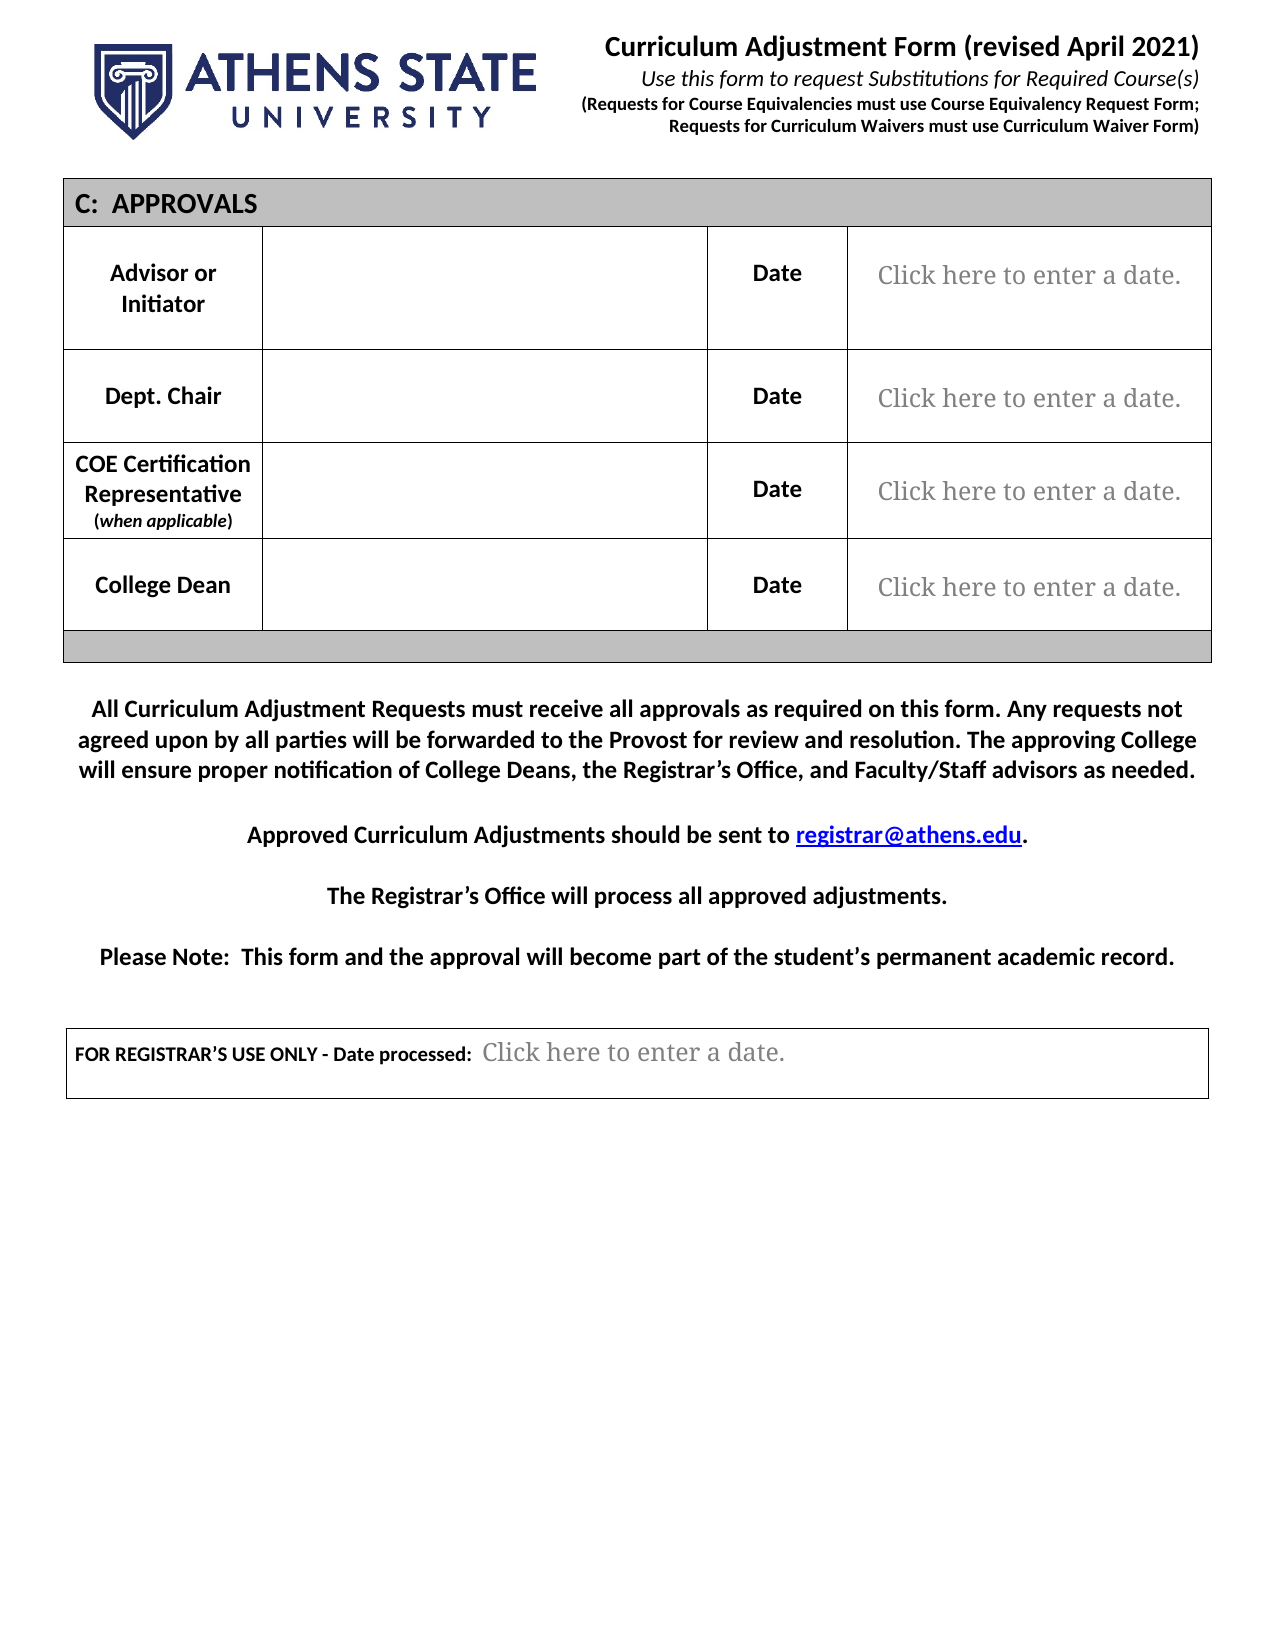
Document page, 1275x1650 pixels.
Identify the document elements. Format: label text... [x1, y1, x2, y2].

table_header C: APPROVALS [64, 179, 1211, 226]
table_cell [64, 631, 1211, 662]
table_cell [848, 227, 1211, 349]
table_cell [263, 227, 707, 349]
table_cell Date [708, 350, 847, 442]
table_cell [263, 539, 707, 630]
table_cell COE Certification Representative (when applicable) [64, 443, 262, 538]
text FOR REGISTRAR’S USE ONLY - Date processed: [67, 1029, 1208, 1098]
text Approved Curriculum Adjustments should be sent to registrar@athens.edu. [75, 819, 1200, 849]
table_cell [263, 350, 707, 442]
text The Registrar’s Office will process all approved adjustments. [75, 880, 1200, 911]
table_cell Date [708, 227, 847, 349]
table_cell Dept. Chair [64, 350, 262, 442]
picture [94, 44, 536, 140]
table_cell [848, 443, 1211, 538]
table_cell [263, 443, 707, 538]
table_cell [848, 350, 1211, 442]
table_cell College Dean [64, 539, 262, 630]
table_cell Date [708, 443, 847, 538]
table_cell Advisor or Initiator [64, 227, 262, 349]
text Please Note: This form and the approval will become part of the student’s permanent academic record. [75, 941, 1200, 972]
table_cell [848, 539, 1211, 630]
table_cell Date [708, 539, 847, 630]
text All Curriculum Adjustment Requests must receive all approvals as required on this form. Any requests not agreed upon by all parties will be forwarded to the Provost for review and resolution. The approving College will ensure proper notification of College Deans, the Registrar’s Office, and Faculty/Staff advisors as needed. [75, 693, 1200, 785]
